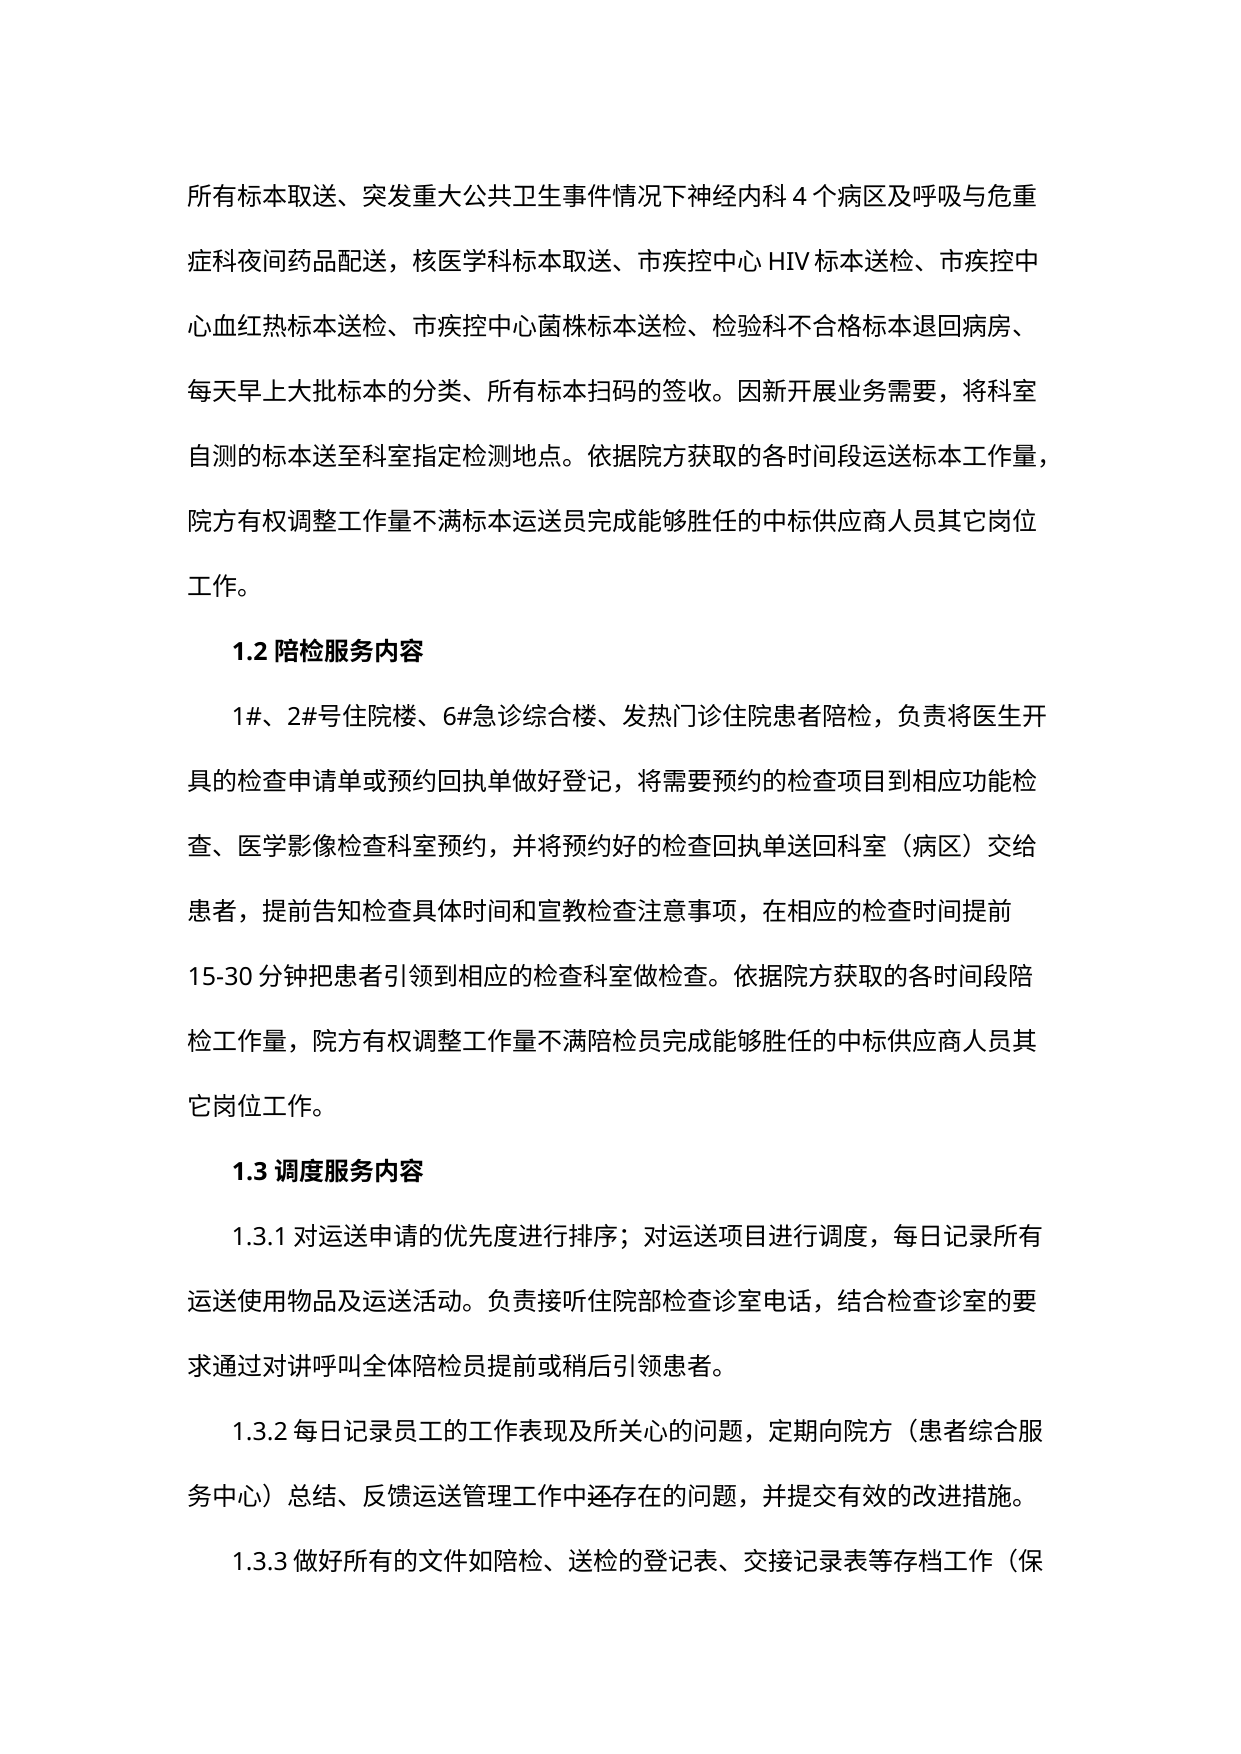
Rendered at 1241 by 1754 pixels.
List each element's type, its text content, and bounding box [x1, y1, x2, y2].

text 1.2 陪检服务内容 [187, 617, 1053, 682]
text 1#、2#号住院楼、6#急诊综合楼、发热门诊住院患者陪检，负责将医生开具的检查申请单或预约回执单做好登记，将需要预约的检查项目到相应功能检查、医学影像检查科室预约，并将预约好的检查回执单送回科室（病区）交给患者，提前告知检查具体时间和宣教检查注意事项，在相应的检查时间提前15-30分钟把患者引领到相应的检查科室做检查。依据院方获取的各时间段陪检工作量，院方有权调整工作量不满陪检员完成能够胜任的中标供应商人员其它岗位工作。 [187, 682, 1053, 1137]
text 1.3 调度服务内容 [187, 1137, 1053, 1202]
text 1.3.1对运送申请的优先度进行排序；对运送项目进行调度，每日记录所有运送使用物品及运送活动。负责接听住院部检查诊室电话，结合检查诊室的要求通过对讲呼叫全体陪检员提前或稍后引领患者。 [187, 1202, 1053, 1397]
text 1.3.2每日记录员工的工作表现及所关心的问题，定期向院方（患者综合服务中心）总结、反馈运送管理工作中还存在的问题，并提交有效的改进措施。 [187, 1397, 1053, 1527]
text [187, 162, 1053, 617]
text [187, 1527, 1053, 1592]
